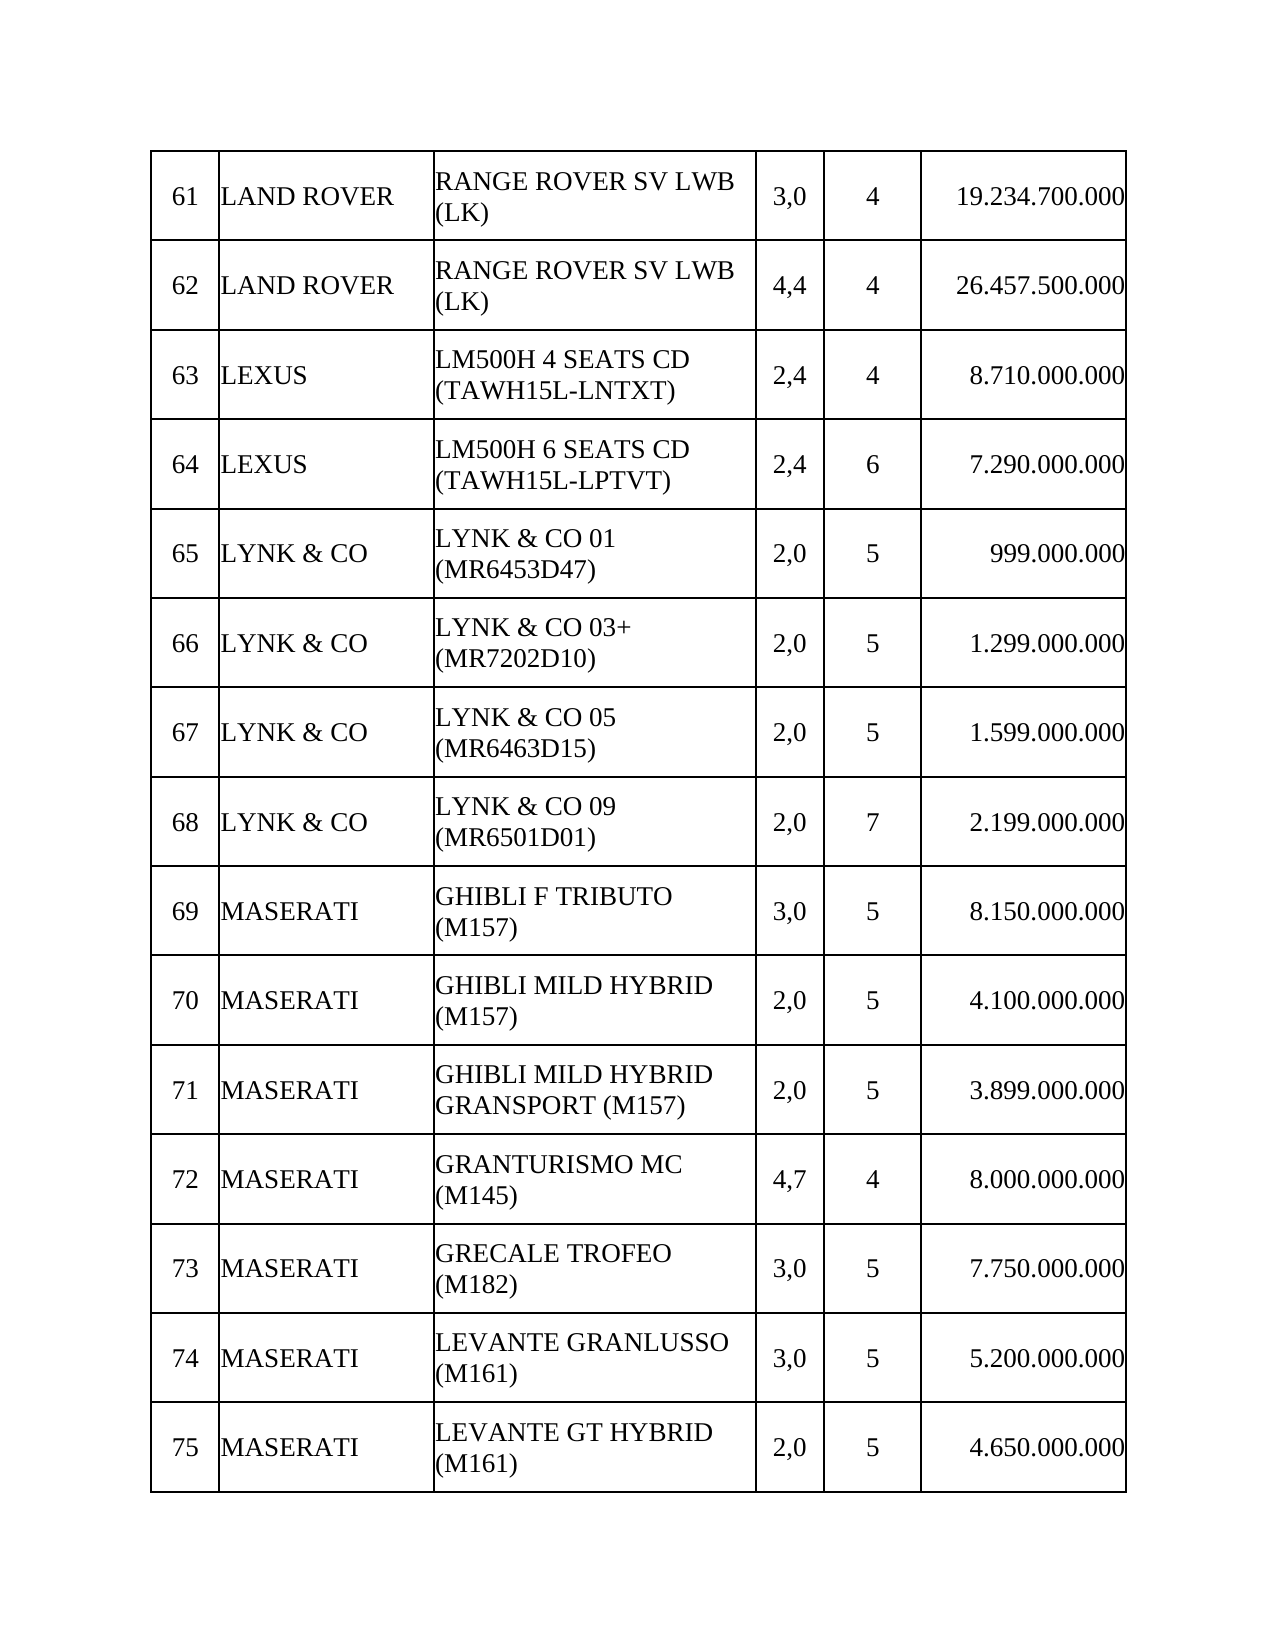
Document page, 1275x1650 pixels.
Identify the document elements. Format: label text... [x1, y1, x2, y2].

table_cell 3,0 [757, 1225, 823, 1312]
table_cell 3,0 [757, 152, 823, 239]
table_cell 70 [152, 956, 218, 1044]
table_cell 2,4 [757, 331, 823, 418]
table_cell 5 [825, 1403, 920, 1491]
table_cell 68 [152, 778, 218, 865]
table_cell 19.234.700.000 [922, 152, 1125, 239]
table_cell 5 [825, 510, 920, 597]
table_cell 4,4 [757, 241, 823, 329]
table_cell 63 [152, 331, 218, 418]
table_cell LYNK & CO 01 (MR6453D47) [435, 510, 755, 597]
table_cell LEVANTE GRANLUSSO (M161) [435, 1314, 755, 1401]
table_cell 62 [152, 241, 218, 329]
table_cell 3,0 [757, 1314, 823, 1401]
table_cell 65 [152, 510, 218, 597]
table_cell RANGE ROVER SV LWB (LK) [435, 241, 755, 329]
table_cell GHIBLI MILD HYBRID GRANSPORT (M157) [435, 1046, 755, 1133]
table_cell 67 [152, 688, 218, 776]
table_cell LYNK & CO 09 (MR6501D01) [435, 778, 755, 865]
table_cell GHIBLI F TRIBUTO (M157) [435, 867, 755, 954]
table_cell MASERATI [220, 956, 433, 1044]
table_cell 6 [825, 420, 920, 507]
table_cell 66 [152, 599, 218, 686]
table_cell 3,0 [757, 867, 823, 954]
table_cell GRANTURISMO MC (M145) [435, 1135, 755, 1222]
table_cell 8.150.000.000 [922, 867, 1125, 954]
table_cell 5 [825, 599, 920, 686]
table_cell 2,0 [757, 1403, 823, 1491]
table_cell 7 [825, 778, 920, 865]
table_cell 4.100.000.000 [922, 956, 1125, 1044]
table_cell 69 [152, 867, 218, 954]
table_cell 4 [825, 152, 920, 239]
table_cell 2,0 [757, 956, 823, 1044]
table_cell 64 [152, 420, 218, 507]
table_cell 8.710.000.000 [922, 331, 1125, 418]
table_cell MASERATI [220, 867, 433, 954]
table_cell GHIBLI MILD HYBRID (M157) [435, 956, 755, 1044]
table_cell LEXUS [220, 420, 433, 507]
table_cell 26.457.500.000 [922, 241, 1125, 329]
table_cell 4 [825, 331, 920, 418]
table_cell GRECALE TROFEO (M182) [435, 1225, 755, 1312]
table_cell LYNK & CO [220, 599, 433, 686]
table_cell 4,7 [757, 1135, 823, 1222]
table_cell 999.000.000 [922, 510, 1125, 597]
table_cell MASERATI [220, 1314, 433, 1401]
table_cell 2,0 [757, 778, 823, 865]
table_cell 73 [152, 1225, 218, 1312]
table_cell 75 [152, 1403, 218, 1491]
table_cell MASERATI [220, 1135, 433, 1222]
table_cell 3.899.000.000 [922, 1046, 1125, 1133]
table_cell LEXUS [220, 331, 433, 418]
table_cell 2,0 [757, 510, 823, 597]
table_cell LYNK & CO [220, 688, 433, 776]
table_cell LYNK & CO [220, 510, 433, 597]
table_cell MASERATI [220, 1403, 433, 1491]
table_cell MASERATI [220, 1046, 433, 1133]
table_cell 2,0 [757, 1046, 823, 1133]
table_cell 2,0 [757, 688, 823, 776]
table_cell LM500H 4 SEATS CD (TAWH15L-LNTXT) [435, 331, 755, 418]
table_cell 4.650.000.000 [922, 1403, 1125, 1491]
table_cell 5 [825, 1046, 920, 1133]
table_cell 2,4 [757, 420, 823, 507]
table_cell MASERATI [220, 1225, 433, 1312]
table_cell 5 [825, 956, 920, 1044]
table_cell 2,0 [757, 599, 823, 686]
table_cell 72 [152, 1135, 218, 1222]
table_cell 4 [825, 241, 920, 329]
table_cell 5.200.000.000 [922, 1314, 1125, 1401]
table_cell 7.750.000.000 [922, 1225, 1125, 1312]
table_cell 2.199.000.000 [922, 778, 1125, 865]
table_cell 5 [825, 1225, 920, 1312]
table_cell LYNK & CO 03+ (MR7202D10) [435, 599, 755, 686]
table_cell 4 [825, 1135, 920, 1222]
table_cell LEVANTE GT HYBRID (M161) [435, 1403, 755, 1491]
table_cell LAND ROVER [220, 241, 433, 329]
table_cell RANGE ROVER SV LWB (LK) [435, 152, 755, 239]
table_cell 8.000.000.000 [922, 1135, 1125, 1222]
table_cell 74 [152, 1314, 218, 1401]
table_cell 7.290.000.000 [922, 420, 1125, 507]
table_cell 5 [825, 1314, 920, 1401]
table_cell 1.599.000.000 [922, 688, 1125, 776]
table_cell 71 [152, 1046, 218, 1133]
table_cell LAND ROVER [220, 152, 433, 239]
table_cell LYNK & CO 05 (MR6463D15) [435, 688, 755, 776]
table_cell 1.299.000.000 [922, 599, 1125, 686]
table_cell 5 [825, 688, 920, 776]
table_cell LYNK & CO [220, 778, 433, 865]
table_cell LM500H 6 SEATS CD (TAWH15L-LPTVT) [435, 420, 755, 507]
table_cell 5 [825, 867, 920, 954]
table_cell 61 [152, 152, 218, 239]
